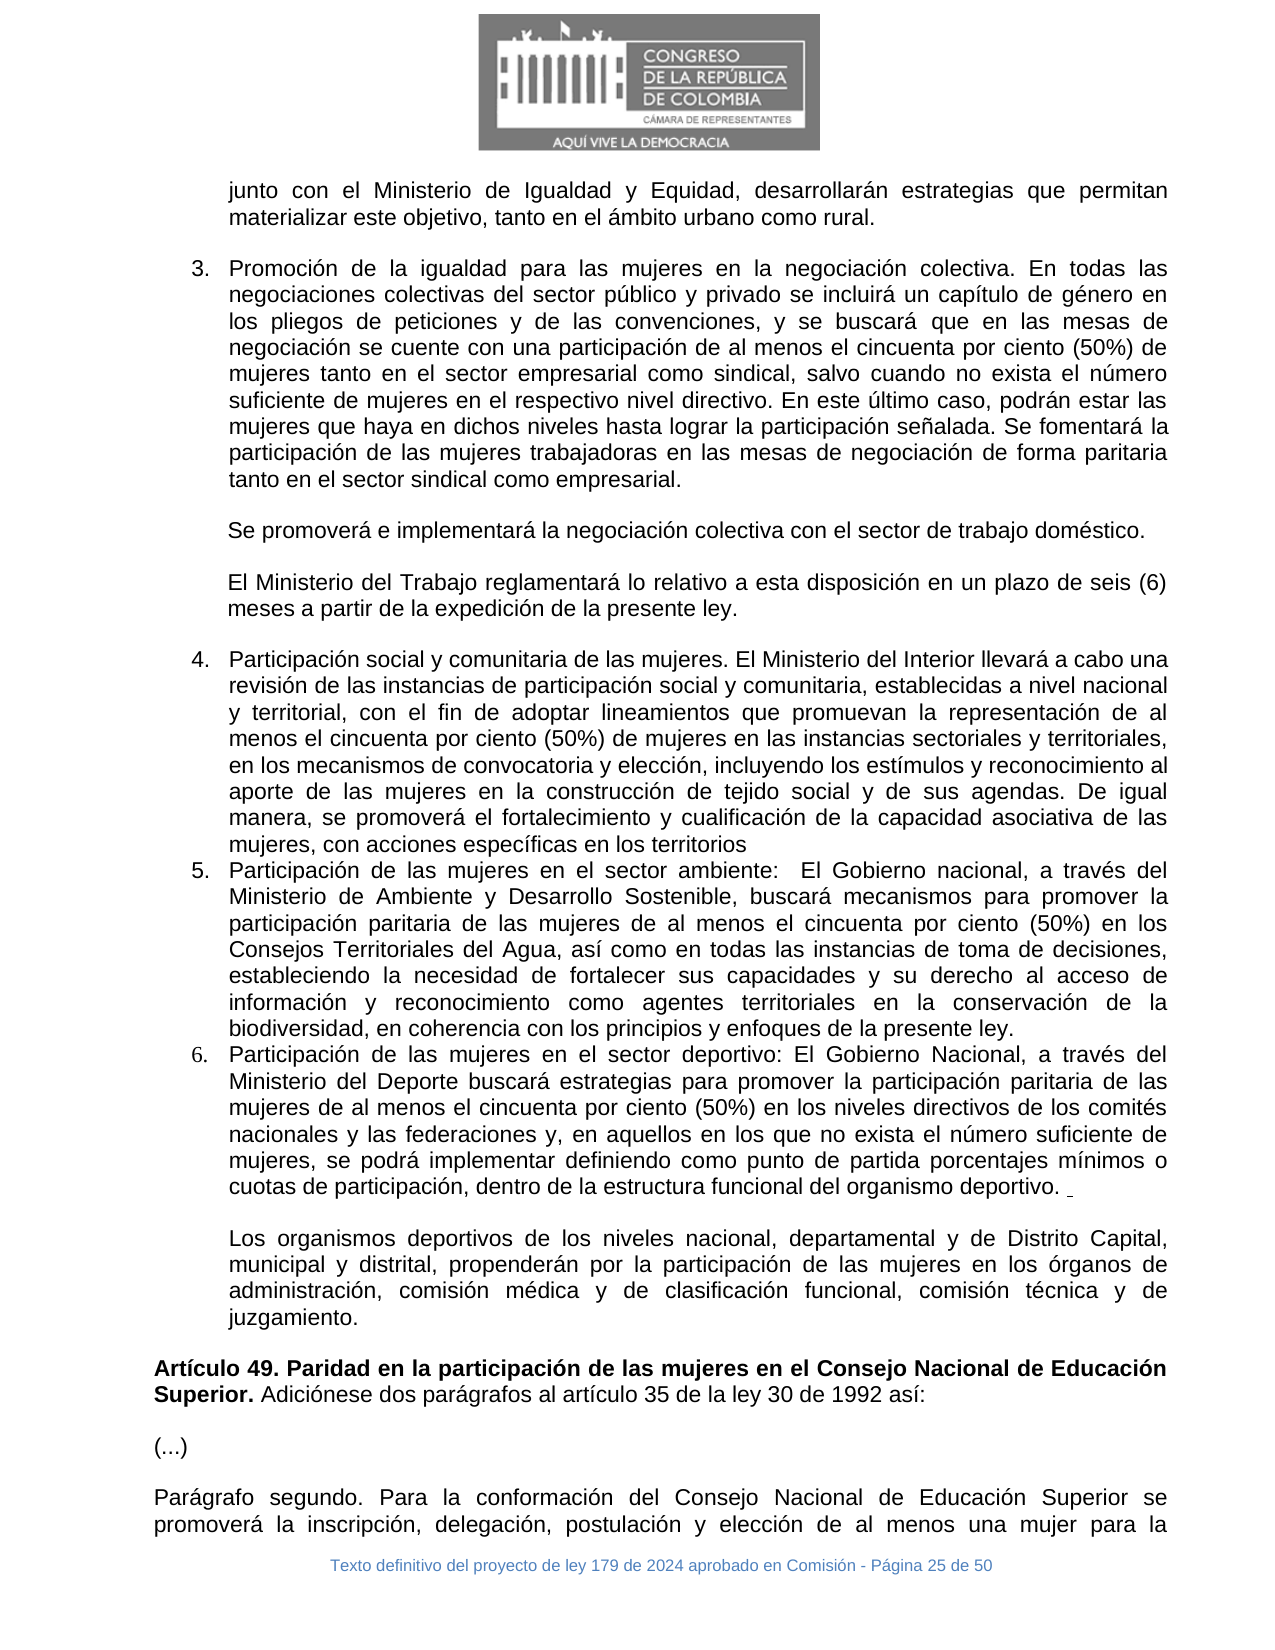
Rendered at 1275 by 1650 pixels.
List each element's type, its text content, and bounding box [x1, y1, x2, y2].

list Participación de las mujeres en el sector ambiente: El Gobierno nacional, a través del Ministerio de Ambiente y Desarrollo Sostenible, buscará mecanismos para promover la participación paritaria de las mujeres de al menos el cincuenta por ciento (50%) en los Consejos Territoriales del Agua, así como en todas las instancias de toma de decisiones, estableciendo la necesidad de fortalecer sus capacidades y su derecho al acceso de información y reconocimiento como agentes territoriales en la conservación de la biodiversidad, en coherencia con los principios y enfoques de la presente ley. [191, 857, 1169, 1041]
list Promoción de la igualdad para las mujeres en la negociación colectiva. En todas las negociaciones colectivas del sector público y privado se incluirá un capítulo de género en los pliegos de peticiones y de las convenciones, y se buscará que en las mesas de negociación se cuente con una participación de al menos el cincuenta por ciento (50%) de mujeres tanto en el sector empresarial como sindical, salvo cuando no exista el número suficiente de mujeres en el respectivo nivel directivo. En este último caso, podrán estar las mujeres que haya en dichos niveles hasta lograr la participación señalada. Se fomentará la participación de las mujeres trabajadoras en las mesas de negociación de forma paritaria tanto en el sector sindical como empresarial. [191, 255, 1169, 492]
picture [478, 14, 820, 153]
text Artículo 49. Paridad en la participación de las mujeres en el Consejo Nacional de Educación Superior. Adiciónese dos parágrafos al artículo 35 de la ley 30 de 1992 así: [153, 1355, 1169, 1408]
text (...) [153, 1433, 1169, 1459]
list Participación social y comunitaria de las mujeres. El Ministerio del Interior llevará a cabo una revisión de las instancias de participación social y comunitaria, establecidas a nivel nacional y territorial, con el fin de adoptar lineamientos que promuevan la representación de al menos el cincuenta por ciento (50%) de mujeres en las instancias sectoriales y territoriales, en los mecanismos de convocatoria y elección, incluyendo los estímulos y reconocimiento al aporte de las mujeres en la construcción de tejido social y de sus agendas. De igual manera, se promoverá el fortalecimiento y cualificación de la capacidad asociativa de las mujeres, con acciones específicas en los territorios [191, 646, 1169, 857]
list Participación de las mujeres en el sector deportivo: El Gobierno Nacional, a través del Ministerio del Deporte buscará estrategias para promover la participación paritaria de las mujeres de al menos el cincuenta por ciento (50%) en los niveles directivos de los comités nacionales y las federaciones y, en aquellos en los que no exista el número suficiente de mujeres, se podrá implementar definiendo como punto de partida porcentajes mínimos o cuotas de participación, dentro de la estructura funcional del organismo deportivo. [191, 1041, 1169, 1200]
text Los organismos deportivos de los niveles nacional, departamental y de Distrito Capital, municipal y distrital, propenderán por la participación de las mujeres en los órganos de administración, comisión médica y de clasificación funcional, comisión técnica y de juzgamiento. [228, 1225, 1169, 1330]
text El Ministerio del Trabajo reglamentará lo relativo a esta disposición en un plazo de seis (6) meses a partir de la expedición de la presente ley. [227, 568, 1169, 621]
text Se promoverá e implementará la negociación colectiva con el sector de trabajo doméstico. [227, 517, 1169, 543]
